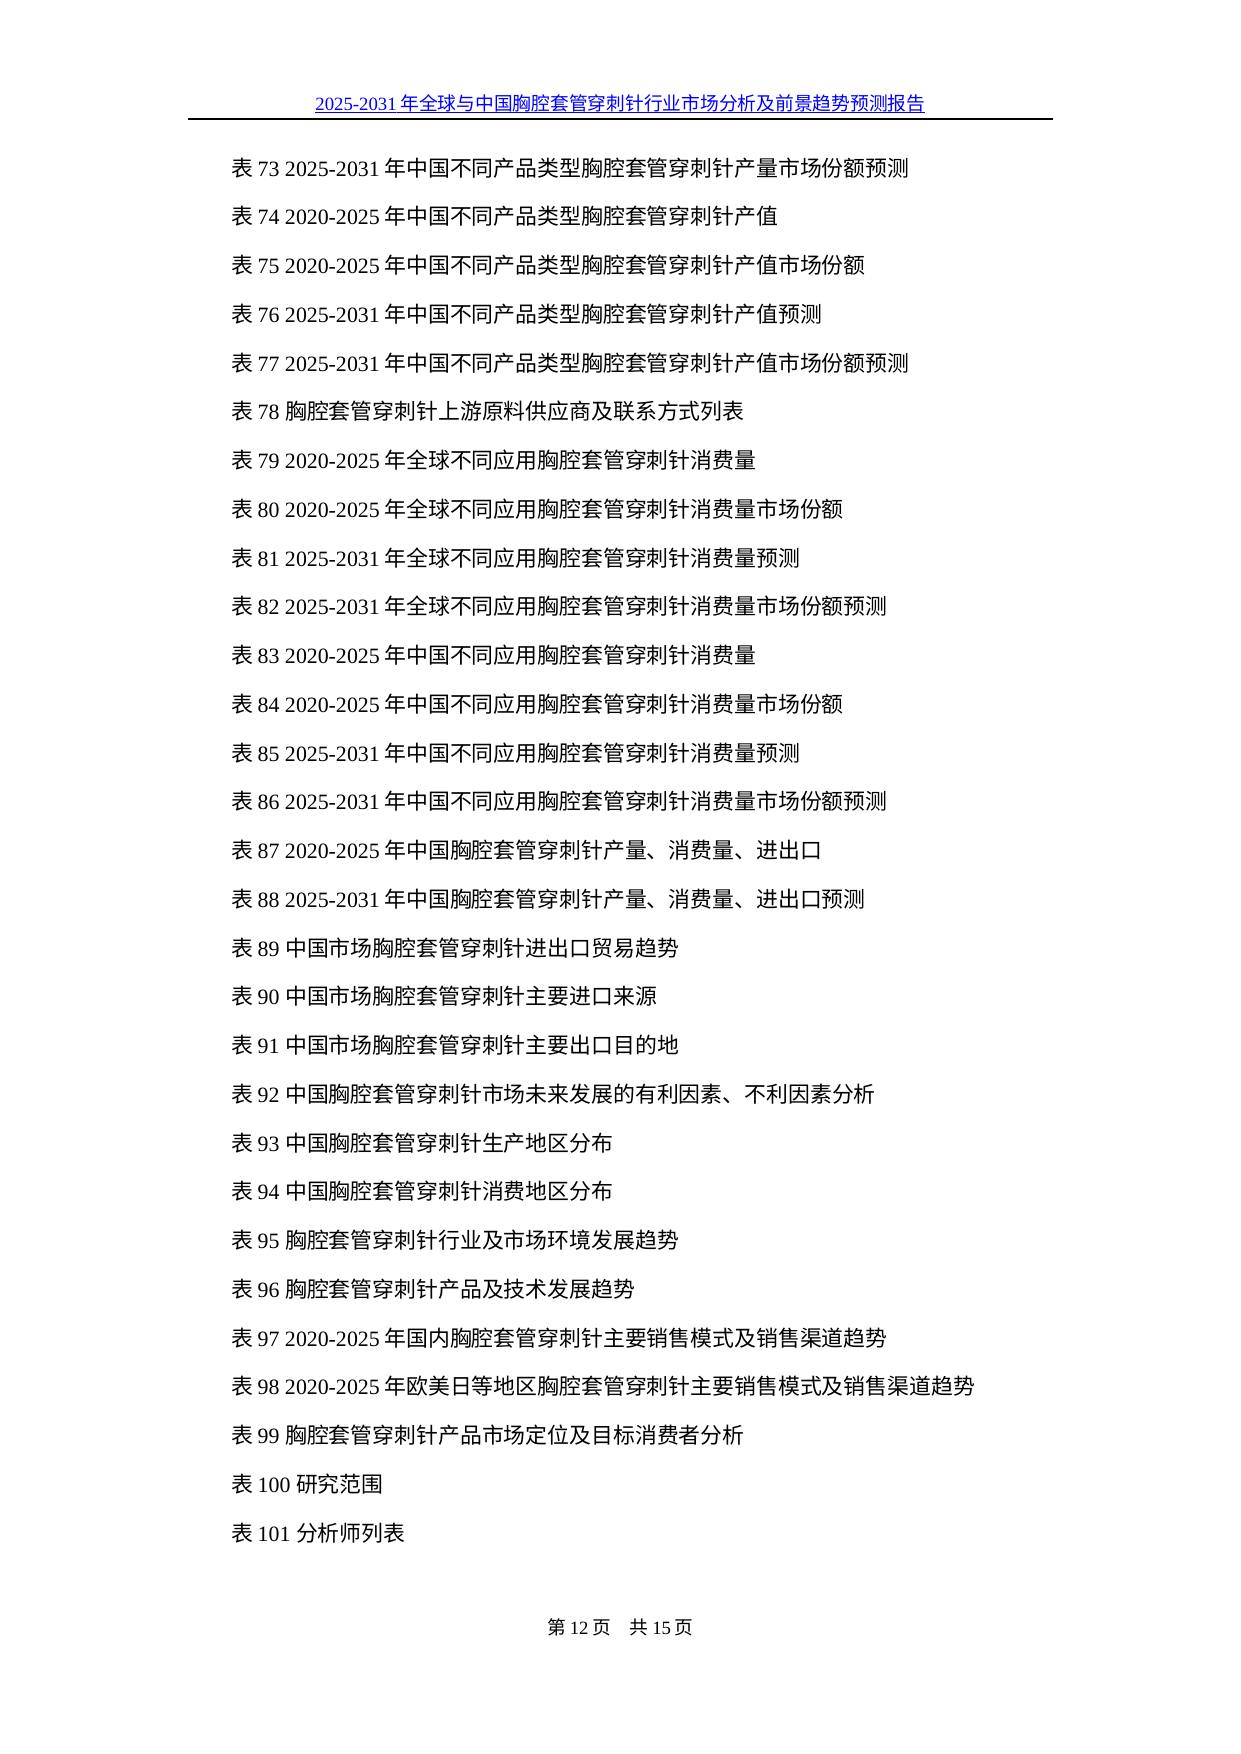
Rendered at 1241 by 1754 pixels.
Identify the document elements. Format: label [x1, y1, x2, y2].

text [187, 150, 1053, 1548]
